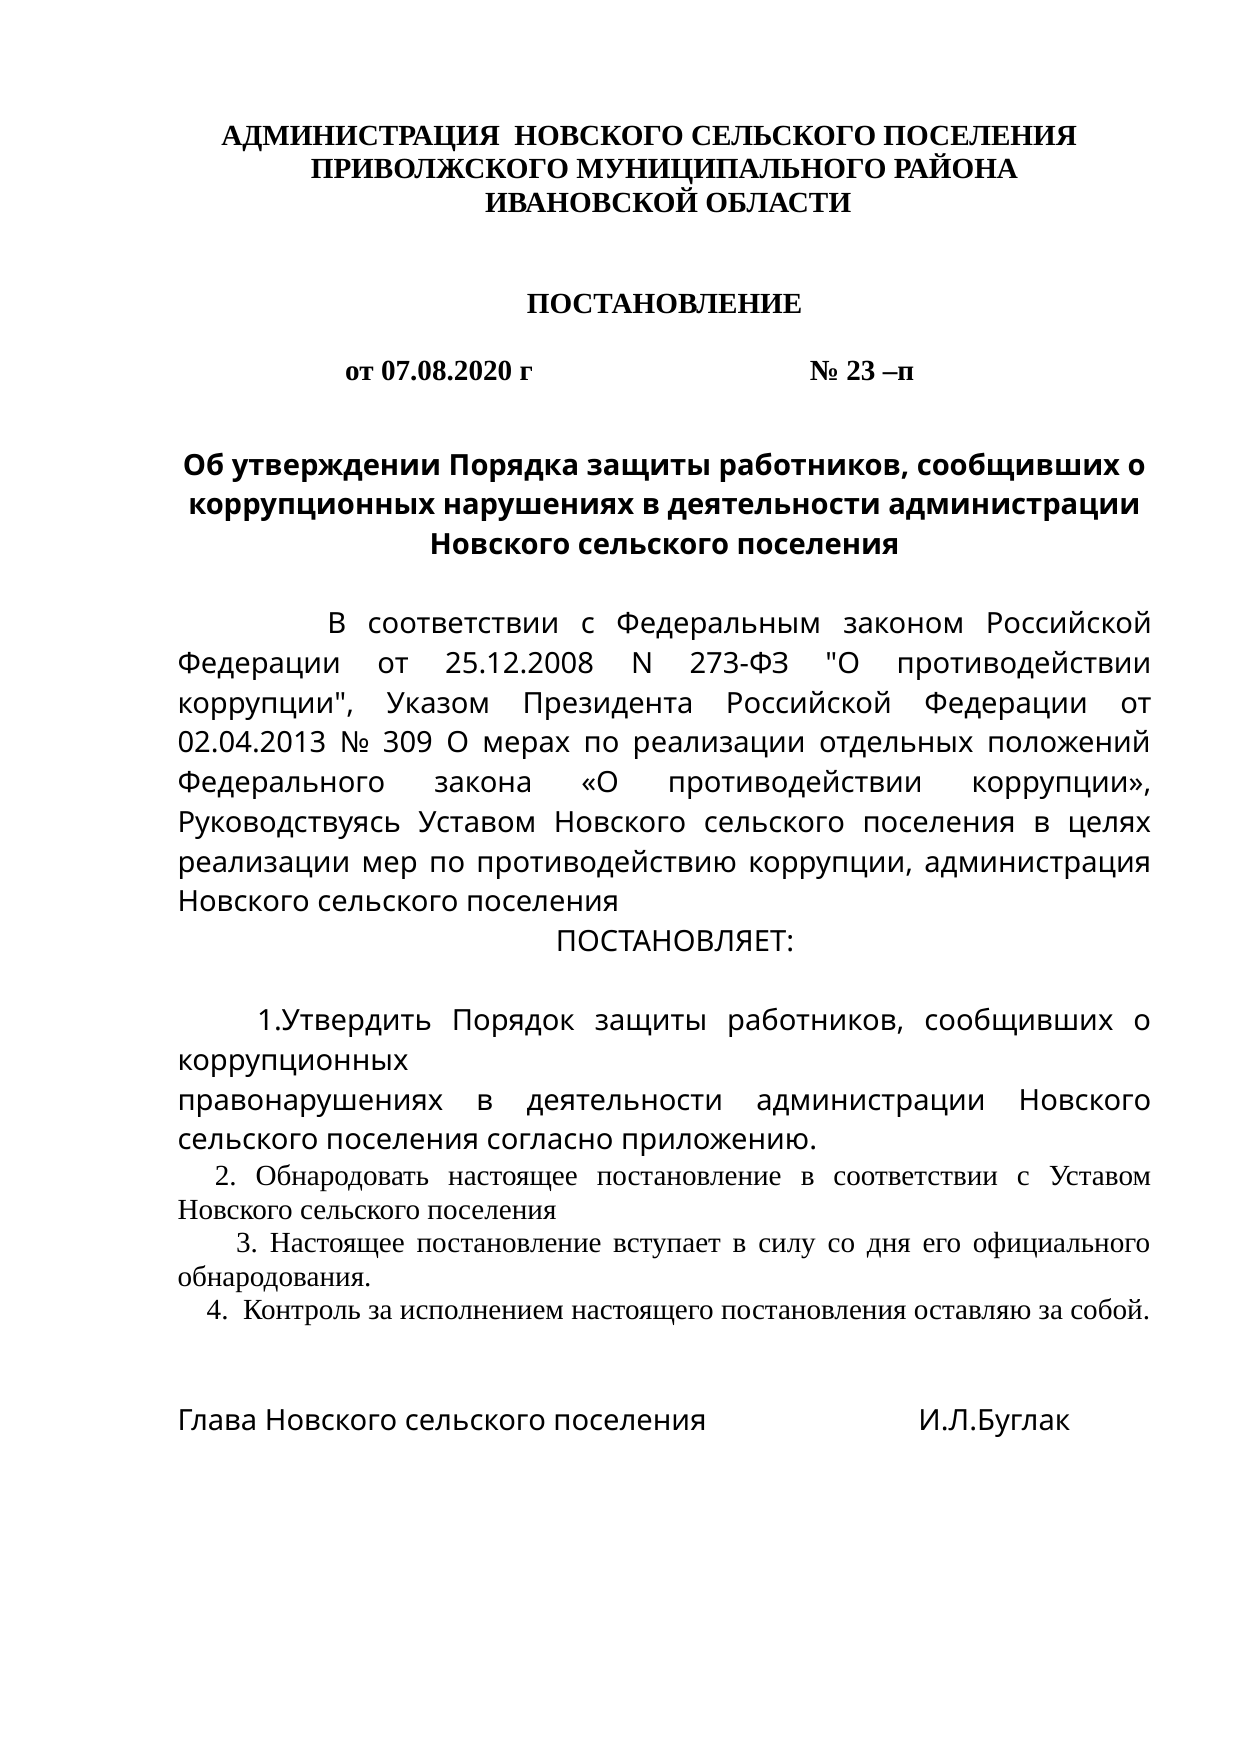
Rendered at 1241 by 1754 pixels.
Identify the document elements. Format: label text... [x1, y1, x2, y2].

text ПОСТАНОВЛЕНИЕ [177, 286, 1152, 319]
text АДМИНИСТРАЦИЯ НОВСКОГО СЕЛЬСКОГО ПОСЕЛЕНИЯ [177, 118, 1152, 152]
text Глава Новского сельского поселения И.Л.Буглак [177, 1399, 1152, 1439]
text ПРИВОЛЖСКОГО МУНИЦИПАЛЬНОГО РАЙОНА [177, 152, 1152, 185]
text Об утверждении Порядка защиты работников, сообщивших о коррупционных нарушениях в деятельности администрации Новского сельского поселения [177, 444, 1152, 563]
text от 07.08.2020 г № 23 –п [177, 353, 1152, 386]
text ИВАНОВСКОЙ ОБЛАСТИ [177, 185, 1152, 219]
text 4. Контроль за исполнением настоящего постановления оставляю за собой. [177, 1292, 1152, 1326]
text 2. Обнародовать настоящее постановление в соответствии с Уставом Новского сельского поселения [177, 1158, 1152, 1225]
text В соответствии с Федеральным законом Российской Федерации от 25.12.2008 N 273-ФЗ "О противодействии коррупции", Указом Президента Российской Федерации от 02.04.2013 № 309 О мерах по реализации отдельных положений Федерального закона «О противодействии коррупции», Руководствуясь Уставом Новского сельского поселения в целях реализации мер по противодействию коррупции, администрация Новского сельского поселения [177, 603, 1152, 920]
text ПОСТАНОВЛЯЕТ: [177, 920, 1152, 960]
text 1.Утвердить Порядок защиты работников, сообщивших о коррупционных правонарушениях в деятельности администрации Новского сельского поселения согласно приложению. [177, 999, 1152, 1158]
text 3. Настоящее постановление вступает в силу со дня его официального обнародования. [177, 1225, 1152, 1292]
